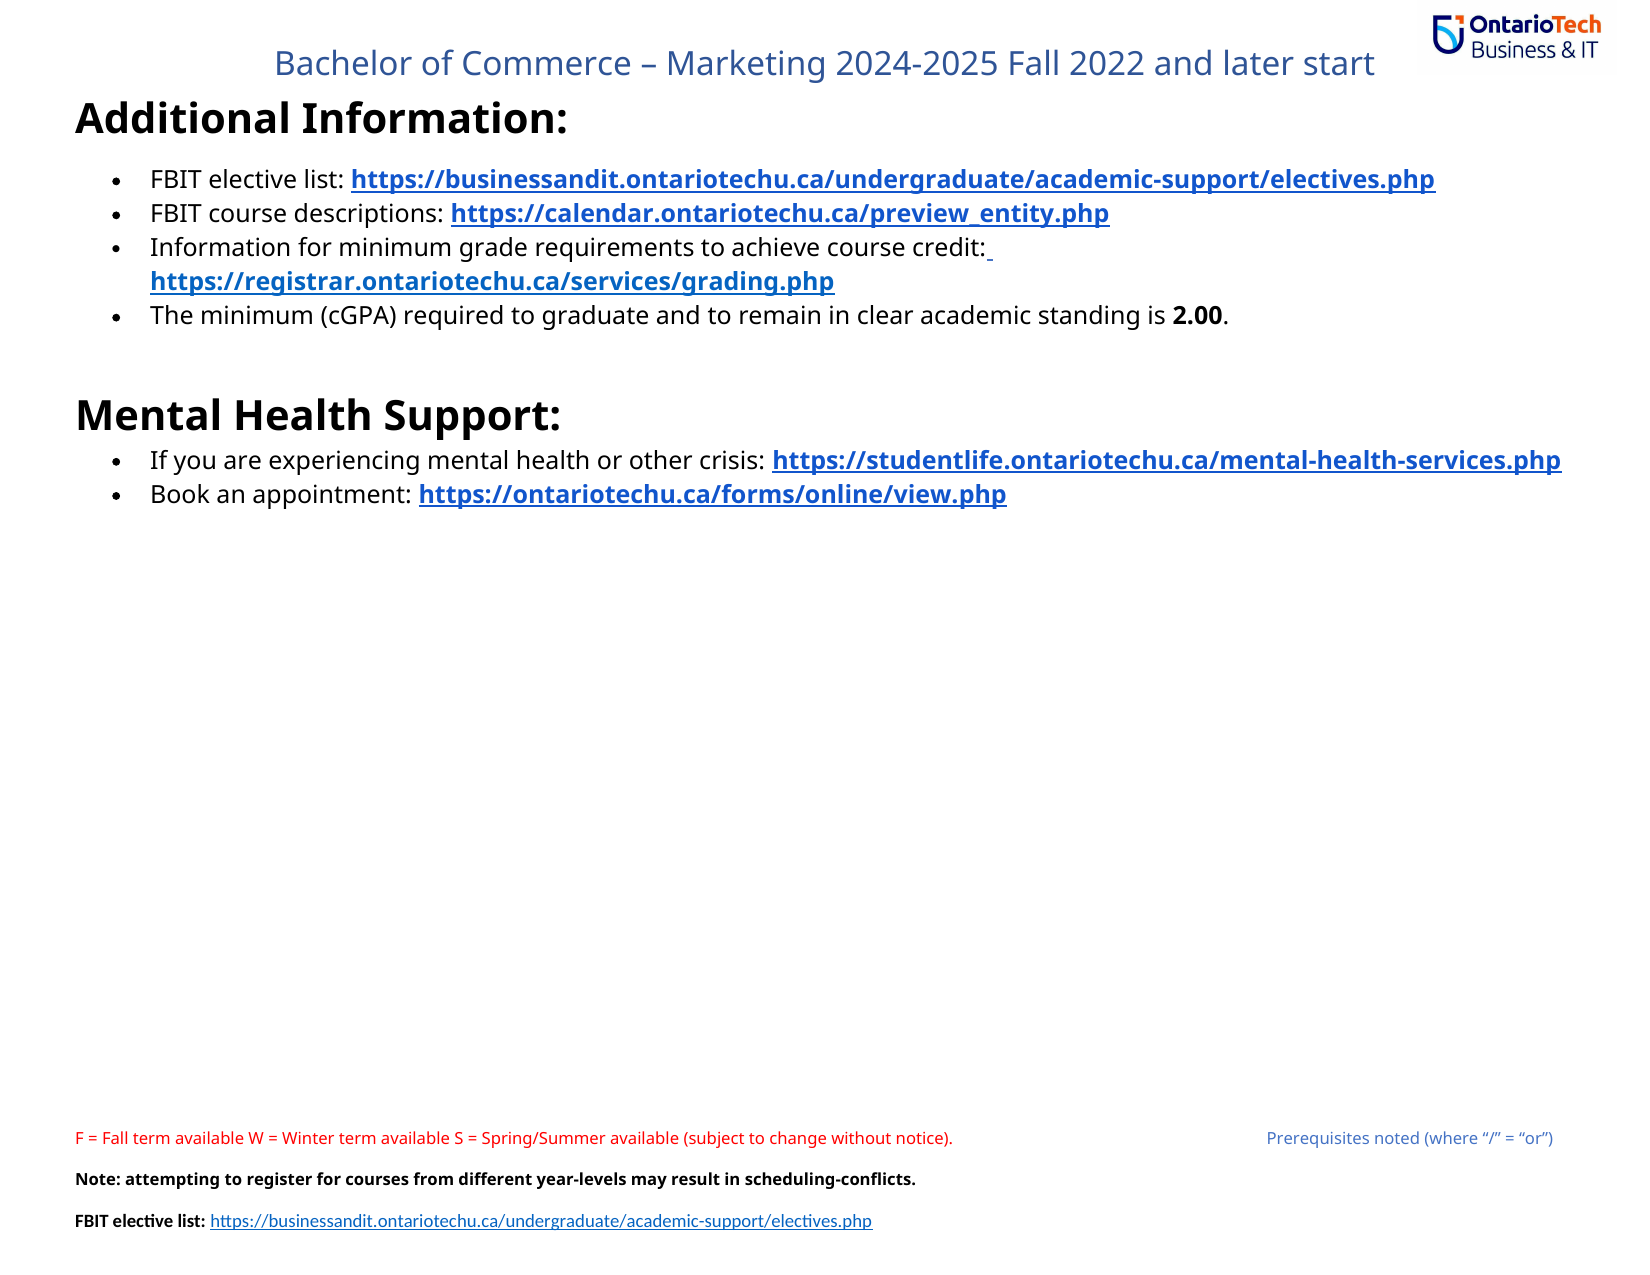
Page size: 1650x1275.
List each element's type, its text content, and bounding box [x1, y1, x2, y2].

list FBIT course descriptions: https://calendar.ontariotechu.ca/preview_entity.php [112, 196, 1575, 230]
list FBIT elective list: https://businessandit.ontariotechu.ca/undergraduate/academic-support/electives.php [112, 162, 1575, 196]
list Book an appointment: https://ontariotechu.ca/forms/online/view.php [112, 476, 1575, 511]
list The minimum (cGPA) required to graduate and to remain in clear academic standing is 2.00. [112, 298, 1575, 332]
list Information for minimum grade requirements to achieve course credit: https://registrar.ontariotechu.ca/services/grading.php [112, 230, 1575, 298]
list If you are experiencing mental health or other crisis: https://studentlife.ontariotechu.ca/mental-health-services.php [112, 442, 1575, 476]
picture [1416, 0, 1618, 75]
text Additional Information: [75, 88, 1575, 145]
text Mental Health Support: [75, 386, 1575, 442]
